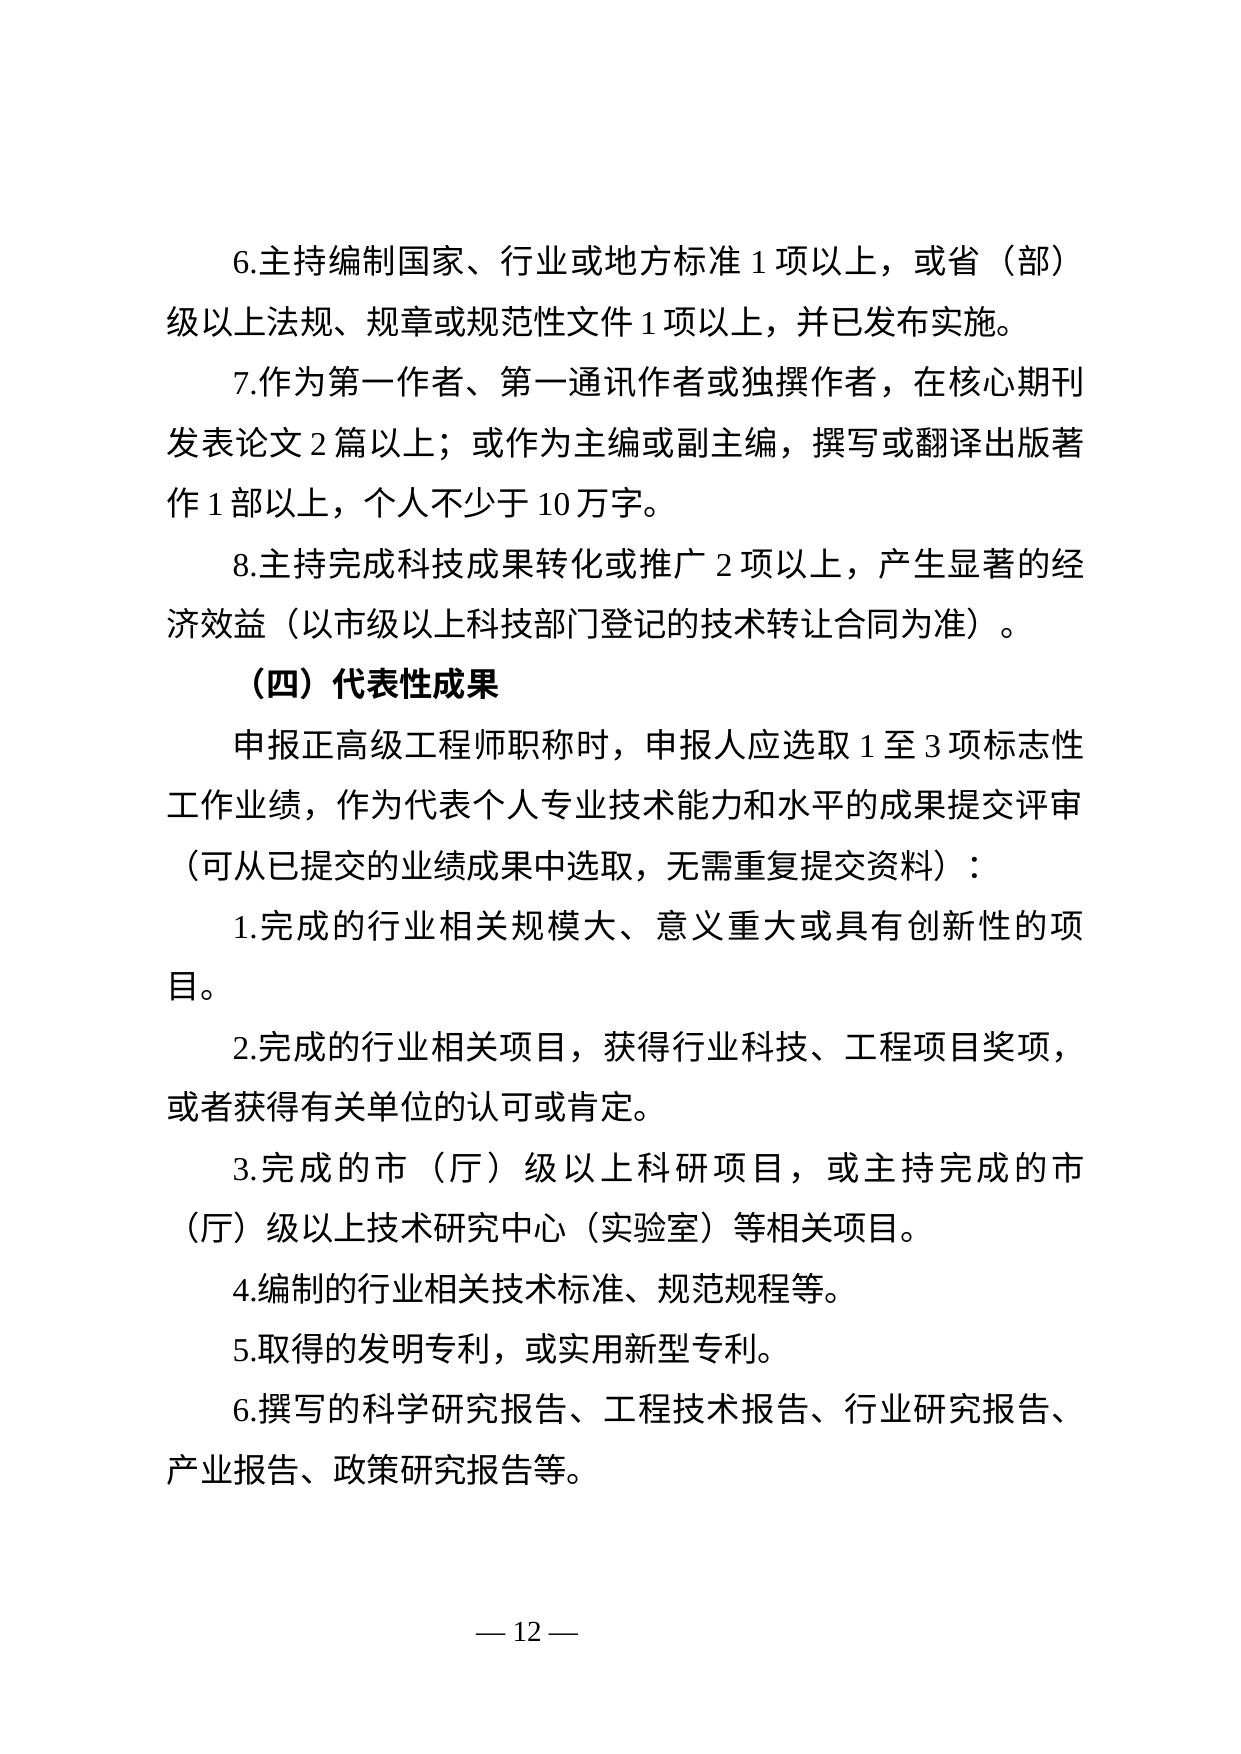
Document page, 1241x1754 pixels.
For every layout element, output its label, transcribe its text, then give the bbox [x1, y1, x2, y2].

list 5.取得的发明专利，或实用新型专利。 [167, 1313, 1085, 1373]
list 6.撰写的科学研究报告、工程技术报告、行业研究报告、产业报告、政策研究报告等。 [167, 1373, 1085, 1494]
text 8.主持完成科技成果转化或推广2项以上，产生显著的经济效益（以市级以上科技部门登记的技术转让合同为准）。 [167, 528, 1085, 648]
list 4.编制的行业相关技术标准、规范规程等。 [167, 1253, 1085, 1313]
list 1.完成的行业相关规模大、意义重大或具有创新性的项目。 [167, 890, 1085, 1011]
text （四）代表性成果 [167, 648, 1085, 709]
text 6.主持编制国家、行业或地方标准1项以上，或省（部）级以上法规、规章或规范性文件1项以上，并已发布实施。 [167, 226, 1085, 346]
list 3.完成的市（厅）级以上科研项目，或主持完成的市（厅）级以上技术研究中心（实验室）等相关项目。 [167, 1132, 1085, 1253]
text 申报正高级工程师职称时，申报人应选取1至3项标志性工作业绩，作为代表个人专业技术能力和水平的成果提交评审（可从已提交的业绩成果中选取，无需重复提交资料）： [167, 709, 1085, 890]
list 2.完成的行业相关项目，获得行业科技、工程项目奖项，或者获得有关单位的认可或肯定。 [167, 1011, 1085, 1132]
text 7.作为第一作者、第一通讯作者或独撰作者，在核心期刊发表论文2篇以上；或作为主编或副主编，撰写或翻译出版著作1部以上，个人不少于10万字。 [167, 346, 1085, 528]
